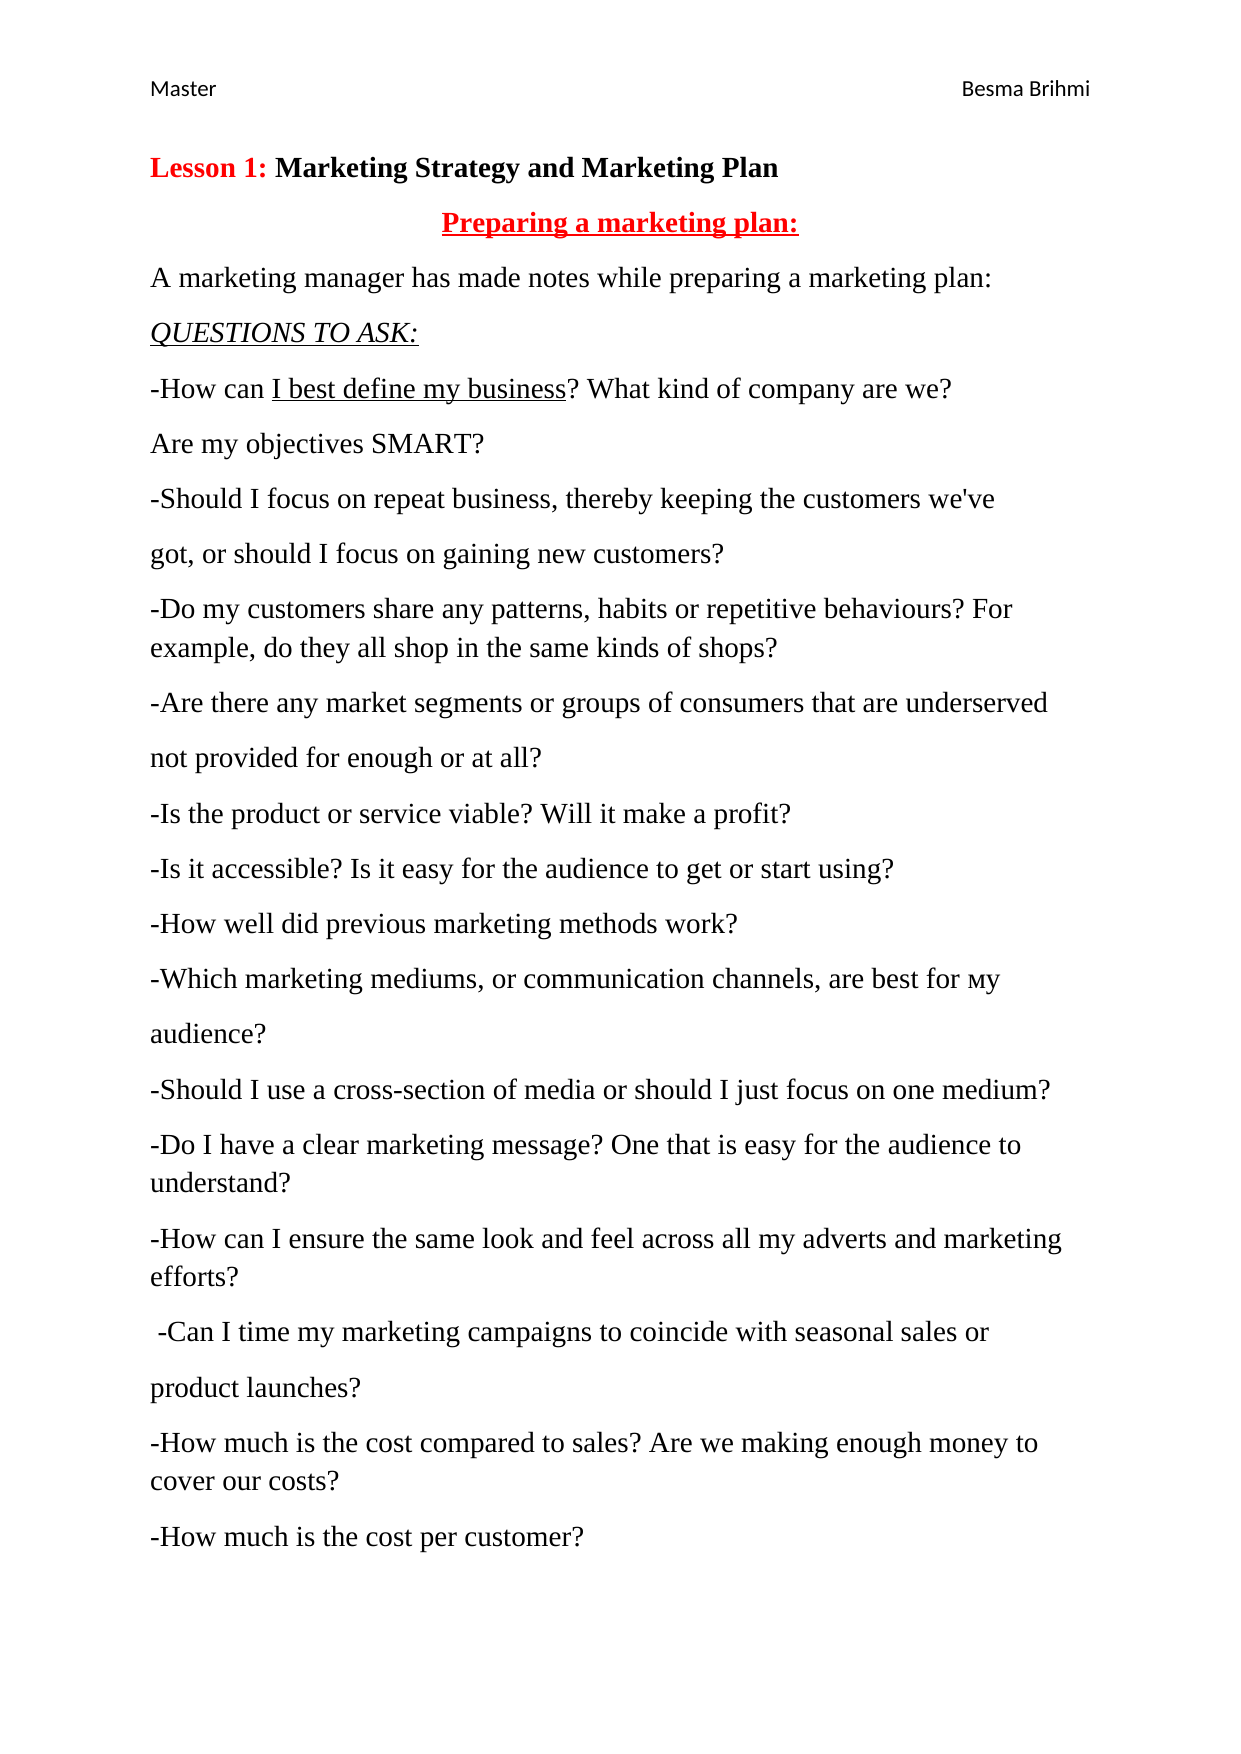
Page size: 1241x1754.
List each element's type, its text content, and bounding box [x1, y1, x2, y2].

text product launches? [150, 1370, 1090, 1403]
text Are my objectives SMART? [150, 426, 1090, 459]
text audience? [150, 1017, 1090, 1050]
text -Should I focus on repeat business, thereby keeping the customers we've [150, 481, 1090, 515]
text QUESTIONS TO ASK: [150, 316, 1090, 349]
text -Do I have a clear marketing message? One that is easy for the audience to understand? [150, 1127, 1090, 1199]
text -Do my customers share any patterns, habits or repetitive behaviours? For example, do they all shop in the same kinds of shops? [150, 592, 1090, 664]
text A marketing manager has made notes while preparing a marketing plan: [150, 260, 1090, 294]
text -Is the product or service viable? Will it make a profit? [150, 796, 1090, 829]
text -Is it accessible? Is it easy for the audience to get or start using? [150, 851, 1090, 884]
text not provided for enough or at all? [150, 741, 1090, 774]
text -How can I ensure the same look and feel across all my adverts and marketing efforts? [150, 1221, 1090, 1293]
text -Which marketing mediums, or communication channels, are best for му [150, 961, 1090, 995]
text -How much is the cost per customer? [150, 1519, 1090, 1552]
text -How much is the cost compared to sales? Are we making enough money to cover our costs? [150, 1425, 1090, 1497]
text got, or should I focus on gaining new customers? [150, 536, 1090, 570]
text -Should I use a cross-section of media or should I just focus on one medium? [150, 1072, 1090, 1105]
text Preparing a marketing plan: [150, 205, 1090, 239]
text Lesson 1: Marketing Strategy and Marketing Plan [150, 150, 1090, 183]
text -Can I time my marketing campaigns to coincide with seasonal sales or [150, 1314, 1090, 1348]
text -How well did previous marketing methods work? [150, 906, 1090, 940]
text -How can I best define my business? What kind of company are we? [150, 371, 1090, 404]
text -Are there any market segments or groups of consumers that are underserved [150, 685, 1090, 719]
